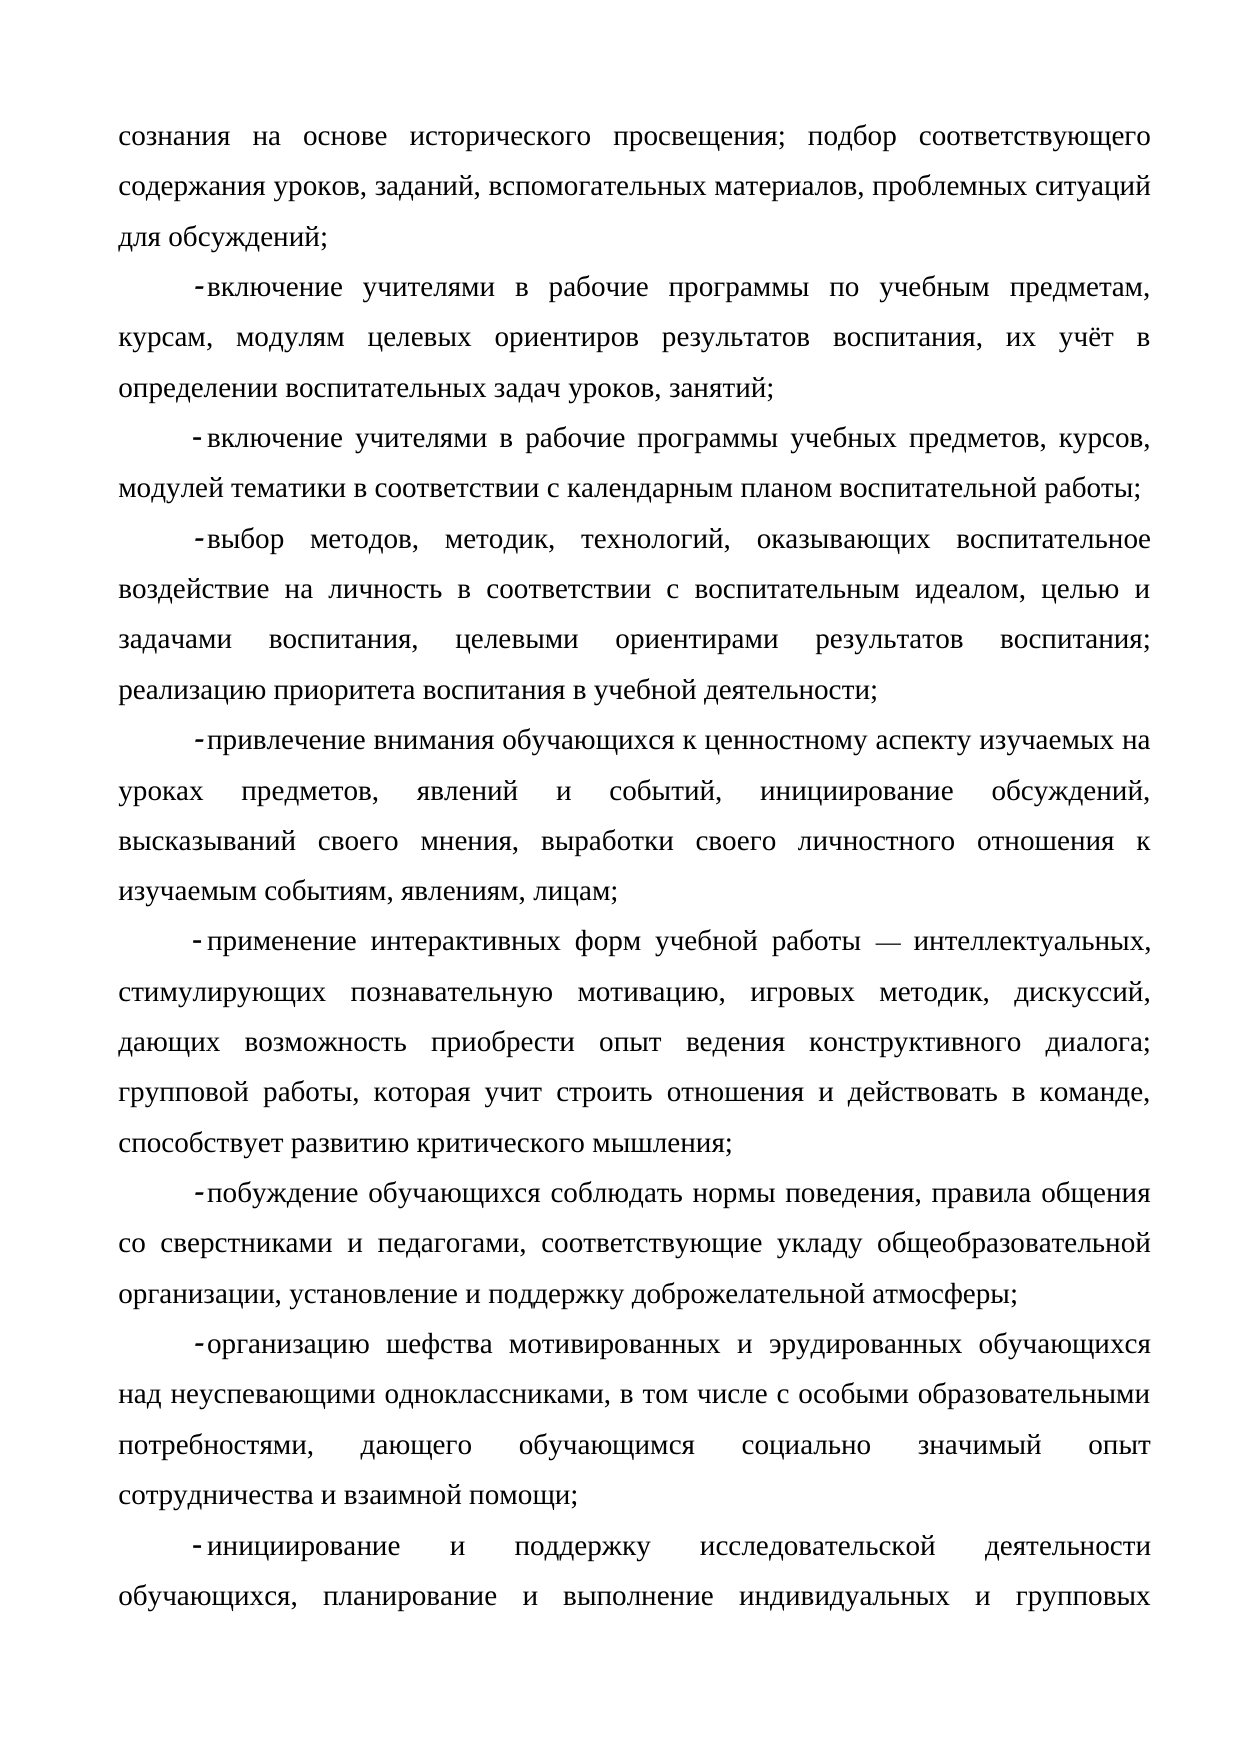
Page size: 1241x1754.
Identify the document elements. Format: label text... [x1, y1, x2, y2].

list выбор методов, методик, технологий, оказывающих воспитательное воздействие на личность в соответствии с воспитательным идеалом, целью и задачами воспитания, целевыми ориентирами результатов воспитания; реализацию приоритета воспитания в учебной деятельности; [118, 521, 1152, 705]
list включение учителями в рабочие программы по учебным предметам, курсам, модулям целевых ориентиров результатов воспитания, их учёт в определении воспитательных задач уроков, занятий; [118, 269, 1152, 403]
list побуждение обучающихся соблюдать нормы поведения, правила общения со сверстниками и педагогами, соответствующие укладу общеобразовательной организации, установление и поддержку доброжелательной атмосферы; [118, 1175, 1152, 1309]
list привлечение внимания обучающихся к ценностному аспекту изучаемых на уроках предметов, явлений и событий, инициирование обсуждений, высказываний своего мнения, выработки своего личностного отношения к изучаемым событиям, явлениям, лицам; [118, 722, 1152, 907]
list организацию шефства мотивированных и эрудированных обучающихся над неуспевающими одноклассниками, в том числе с особыми образовательными потребностями, дающего обучающимся социально значимый опыт сотрудничества и взаимной помощи; [118, 1326, 1152, 1511]
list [118, 1528, 1152, 1612]
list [118, 118, 1152, 252]
list применение интерактивных форм учебной работы — интеллектуальных, стимулирующих познавательную мотивацию, игровых методик, дискуссий, дающих возможность приобрести опыт ведения конструктивного диалога; групповой работы, которая учит строить отношения и действовать в команде, способствует развитию критического мышления; [118, 923, 1152, 1158]
list включение учителями в рабочие программы учебных предметов, курсов, модулей тематики в соответствии с календарным планом воспитательной работы; [118, 420, 1152, 504]
